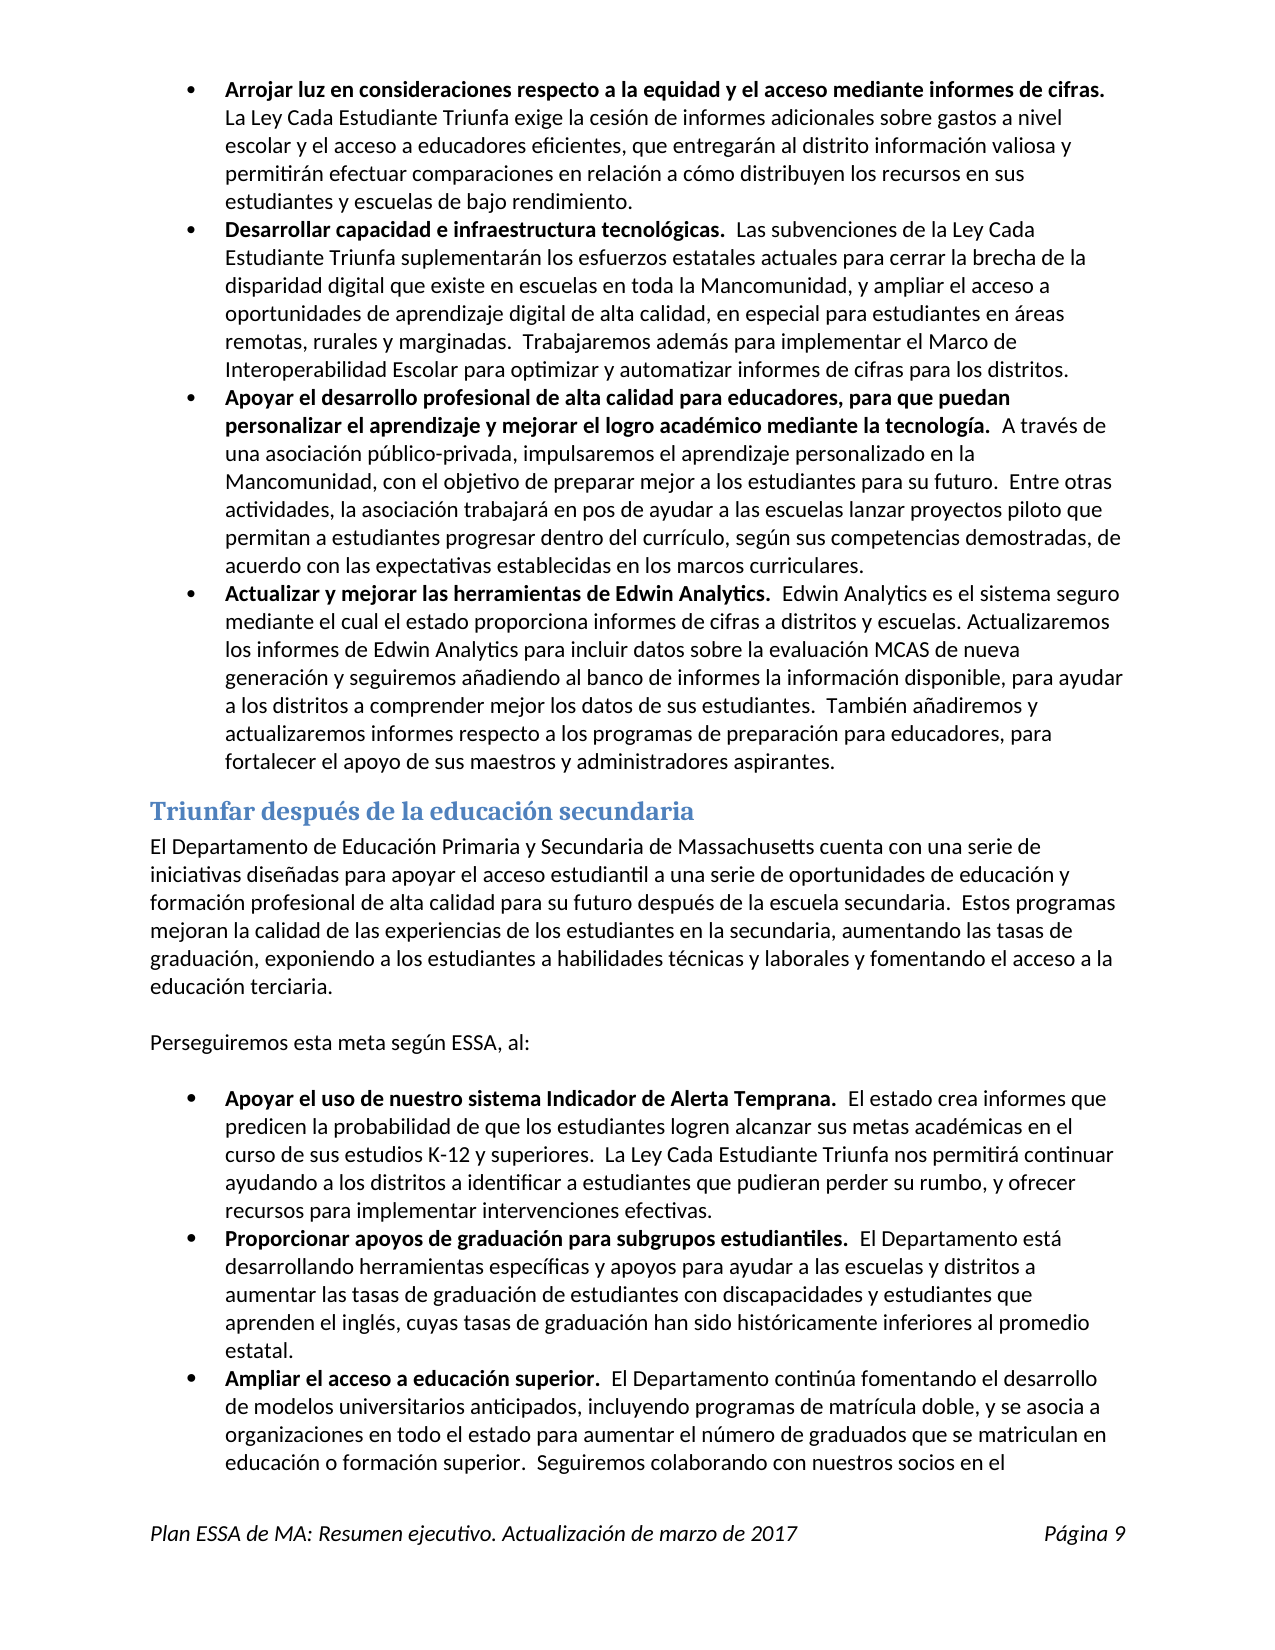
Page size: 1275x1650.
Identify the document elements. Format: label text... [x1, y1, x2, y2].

list Arrojar luz en consideraciones respecto a la equidad y el acceso mediante informes de cifras. La Ley Cada Estudiante Triunfa exige la cesión de informes adicionales sobre gastos a nivel escolar y el acceso a educadores eficientes, que entregarán al distrito información valiosa y permitirán efectuar comparaciones en relación a cómo distribuyen los recursos en sus estudiantes y escuelas de bajo rendimiento. [187, 75, 1125, 215]
list Apoyar el desarrollo profesional de alta calidad para educadores, para que puedan personalizar el aprendizaje y mejorar el logro académico mediante la tecnología. A través de una asociación público-privada, impulsaremos el aprendizaje personalizado en la Mancomunidad, con el objetivo de preparar mejor a los estudiantes para su futuro. Entre otras actividades, la asociación trabajará en pos de ayudar a las escuelas lanzar proyectos piloto que permitan a estudiantes progresar dentro del currículo, según sus competencias demostradas, de acuerdo con las expectativas establecidas en los marcos curriculares. [187, 383, 1125, 579]
text Perseguiremos esta meta según ESSA, al: [150, 1028, 1125, 1056]
list Actualizar y mejorar las herramientas de Edwin Analytics. Edwin Analytics es el sistema seguro mediante el cual el estado proporciona informes de cifras a distritos y escuelas. Actualizaremos los informes de Edwin Analytics para incluir datos sobre la evaluación MCAS de nueva generación y seguiremos añadiendo al banco de informes la información disponible, para ayudar a los distritos a comprender mejor los datos de sus estudiantes. También añadiremos y actualizaremos informes respecto a los programas de preparación para educadores, para fortalecer el apoyo de sus maestros y administradores aspirantes. [187, 579, 1125, 776]
list Proporcionar apoyos de graduación para subgrupos estudiantiles. El Departamento está desarrollando herramientas específicas y apoyos para ayudar a las escuelas y distritos a aumentar las tasas de graduación de estudiantes con discapacidades y estudiantes que aprenden el inglés, cuyas tasas de graduación han sido históricamente inferiores al promedio estatal. [187, 1224, 1125, 1364]
text El Departamento de Educación Primaria y Secundaria de Massachusetts cuenta con una serie de iniciativas diseñadas para apoyar el acceso estudiantil a una serie de oportunidades de educación y formación profesional de alta calidad para su futuro después de la escuela secundaria. Estos programas mejoran la calidad de las experiencias de los estudiantes en la secundaria, aumentando las tasas de graduación, exponiendo a los estudiantes a habilidades técnicas y laborales y fomentando el acceso a la educación terciaria. [150, 832, 1125, 1000]
list Desarrollar capacidad e infraestructura tecnológicas. Las subvenciones de la Ley Cada Estudiante Triunfa suplementarán los esfuerzos estatales actuales para cerrar la brecha de la disparidad digital que existe en escuelas en toda la Mancomunidad, y ampliar el acceso a oportunidades de aprendizaje digital de alta calidad, en especial para estudiantes en áreas remotas, rurales y marginadas. Trabajaremos además para implementar el Marco de Interoperabilidad Escolar para optimizar y automatizar informes de cifras para los distritos. [187, 215, 1125, 383]
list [187, 1364, 1125, 1477]
list Apoyar el uso de nuestro sistema Indicador de Alerta Temprana. El estado crea informes que predicen la probabilidad de que los estudiantes logren alcanzar sus metas académicas en el curso de sus estudios K-12 y superiores. La Ley Cada Estudiante Triunfa nos permitirá continuar ayudando a los distritos a identificar a estudiantes que pudieran perder su rumbo, y ofrecer recursos para implementar intervenciones efectivas. [187, 1084, 1125, 1224]
subtitle Triunfar después de la educación secundaria [150, 796, 1125, 827]
